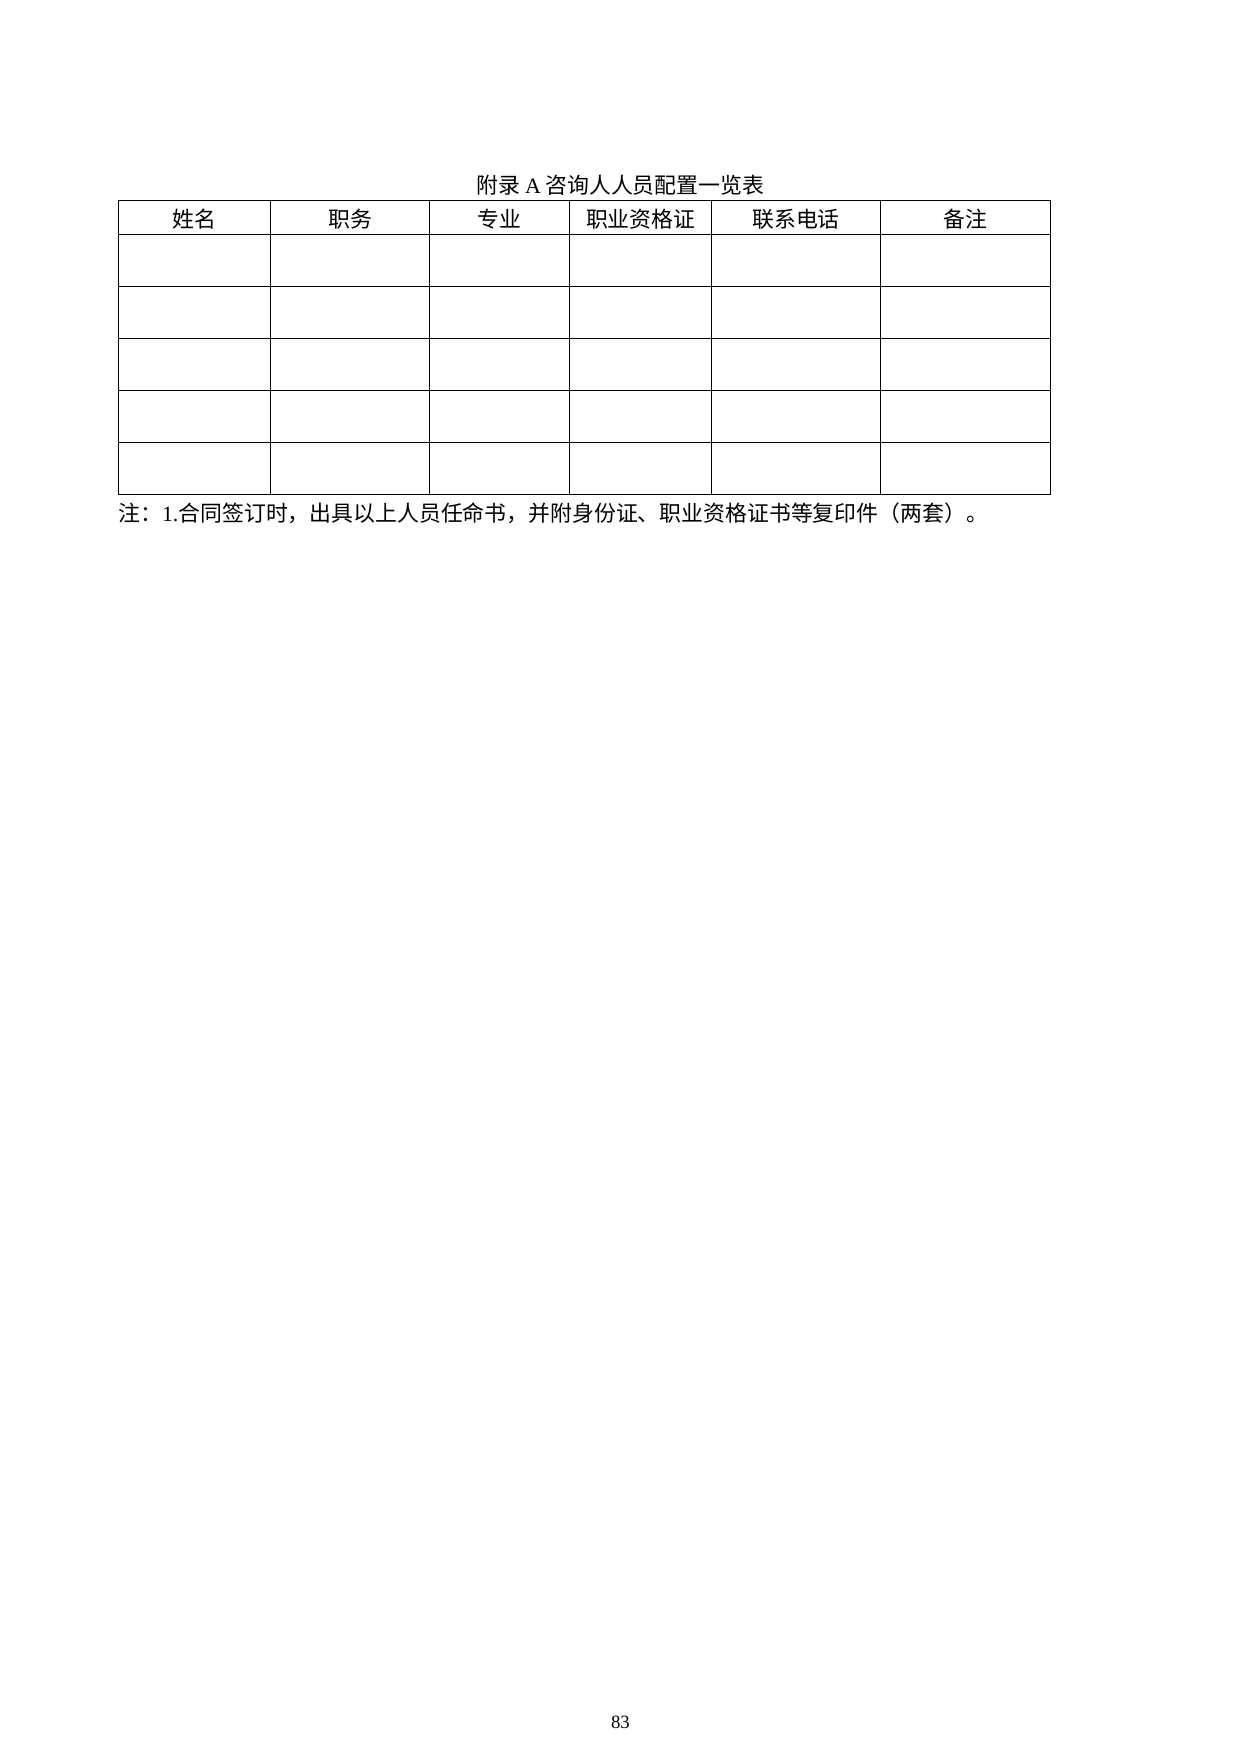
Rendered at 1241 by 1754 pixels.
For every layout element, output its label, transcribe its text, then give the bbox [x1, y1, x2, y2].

table_header 职业资格证 [570, 201, 711, 234]
table_cell [712, 235, 880, 286]
table_cell [119, 287, 270, 338]
table_cell [712, 287, 880, 338]
table_cell [712, 339, 880, 390]
table_cell [570, 339, 711, 390]
table_cell [881, 339, 1050, 390]
table_cell [119, 339, 270, 390]
table_cell [881, 443, 1050, 494]
table_cell [881, 391, 1050, 442]
table_cell [271, 287, 429, 338]
table_cell [570, 287, 711, 338]
table_cell [271, 235, 429, 286]
table_cell [271, 391, 429, 442]
table_cell [430, 391, 569, 442]
table_header 职务 [271, 201, 429, 234]
table_cell [570, 443, 711, 494]
table_cell [570, 391, 711, 442]
text 附录 A 咨询人人员配置一览表 [118, 167, 1122, 200]
table_cell [271, 443, 429, 494]
table_cell [119, 443, 270, 494]
table_cell [430, 235, 569, 286]
text 注：1.合同签订时，出具以上人员任命书，并附身份证、职业资格证书等复印件（两套）。 [118, 495, 1122, 528]
table_header 联系电话 [712, 201, 880, 234]
table_cell [430, 443, 569, 494]
table_header 姓名 [119, 201, 270, 234]
table_cell [119, 235, 270, 286]
table_header 专业 [430, 201, 569, 234]
table_header 备注 [881, 201, 1050, 234]
table_cell [712, 443, 880, 494]
table_cell [271, 339, 429, 390]
table_cell [430, 287, 569, 338]
table_cell [430, 339, 569, 390]
table_cell [570, 235, 711, 286]
table_cell [712, 391, 880, 442]
table_cell [881, 287, 1050, 338]
table_cell [881, 235, 1050, 286]
table_cell [119, 391, 270, 442]
